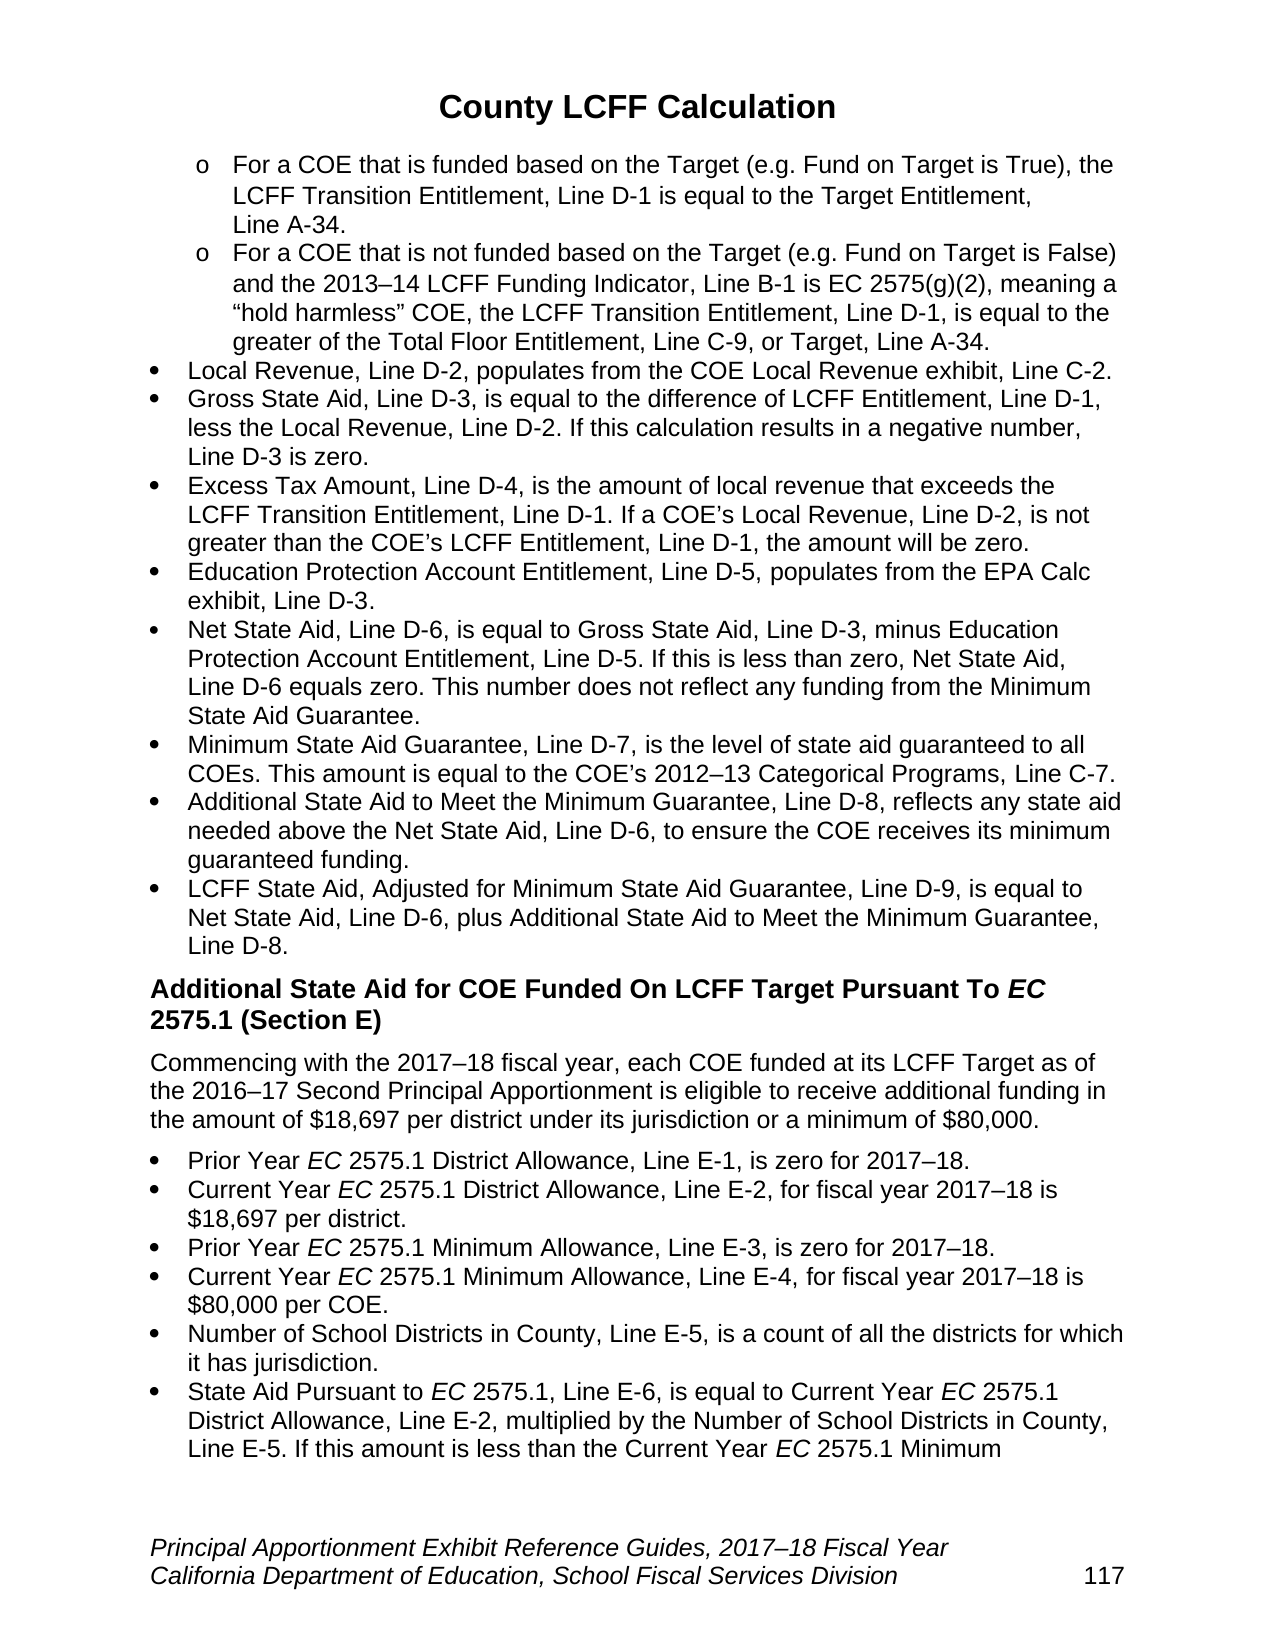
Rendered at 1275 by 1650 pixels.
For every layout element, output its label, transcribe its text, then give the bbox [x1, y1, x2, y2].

list Current Year EC 2575.1 District Allowance, Line E-2, for fiscal year 2017–18 is $18,697 per district. [150, 1175, 1125, 1233]
list Minimum State Aid Guarantee, Line D-7, is the level of state aid guaranteed to all COEs. This amount is equal to the COE’s 2012–13 Categorical Programs, Line C-7. [150, 730, 1125, 787]
list Education Protection Account Entitlement, Line D-5, populates from the EPA Calc exhibit, Line D-3. [150, 557, 1125, 615]
list LCFF State Aid, Adjusted for Minimum State Aid Guarantee, Line D-9, is equal to Net State Aid, Line D-6, plus Additional State Aid to Meet the Minimum Guarantee, Line D-8. [150, 874, 1125, 960]
list Prior Year EC 2575.1 District Allowance, Line E-1, is zero for 2017–18. [150, 1146, 1125, 1175]
list Local Revenue, Line D-2, populates from the COE Local Revenue exhibit, Line C-2. [150, 356, 1125, 384]
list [150, 1377, 1125, 1463]
list Prior Year EC 2575.1 Minimum Allowance, Line E-3, is zero for 2017–18. [150, 1233, 1125, 1262]
text Commencing with the 2017–18 fiscal year, each COE funded at its LCFF Target as of the 2016–17 Second Principal Apportionment is eligible to receive additional funding in the amount of $18,697 per district under its jurisdiction or a minimum of $80,000. [150, 1048, 1125, 1134]
list Number of School Districts in County, Line E-5, is a count of all the districts for which it has jurisdiction. [150, 1319, 1125, 1377]
list Net State Aid, Line D-6, is equal to Gross State Aid, Line D-3, minus Education Protection Account Entitlement, Line D-5. If this is less than zero, Net State Aid, Line D-6 equals zero. This number does not reflect any funding from the Minimum State Aid Guarantee. [150, 615, 1125, 730]
subtitle Additional State Aid for COE Funded On LCFF Target Pursuant To EC 2575.1 (Section E) [150, 973, 1125, 1035]
list Additional State Aid to Meet the Minimum Guarantee, Line D-8, reflects any state aid needed above the Net State Aid, Line D-6, to ensure the COE receives its minimum guaranteed funding. [150, 787, 1125, 874]
list Gross State Aid, Line D-3, is equal to the difference of LCFF Entitlement, Line D-1, less the Local Revenue, Line D-2. If this calculation results in a negative number, Line D-3 is zero. [150, 384, 1125, 471]
list For a COE that is not funded based on the Target (e.g. Fund on Target is False) and the 2013–14 LCFF Funding Indicator, Line B-1 is EC 2575(g)(2), meaning a “hold harmless” COE, the LCFF Transition Entitlement, Line D-1, is equal to the greater of the Total Floor Entitlement, Line C-9, or Target, Line A-34. [195, 238, 1125, 356]
list Current Year EC 2575.1 Minimum Allowance, Line E-4, for fiscal year 2017–18 is $80,000 per COE. [150, 1262, 1125, 1319]
list For a COE that is funded based on the Target (e.g. Fund on Target is True), the LCFF Transition Entitlement, Line D-1 is equal to the Target Entitlement, Line A-34. [195, 150, 1125, 238]
list Excess Tax Amount, Line D-4, is the amount of local revenue that exceeds the LCFF Transition Entitlement, Line D-1. If a COE’s Local Revenue, Line D-2, is not greater than the COE’s LCFF Entitlement, Line D-1, the amount will be zero. [150, 471, 1125, 557]
